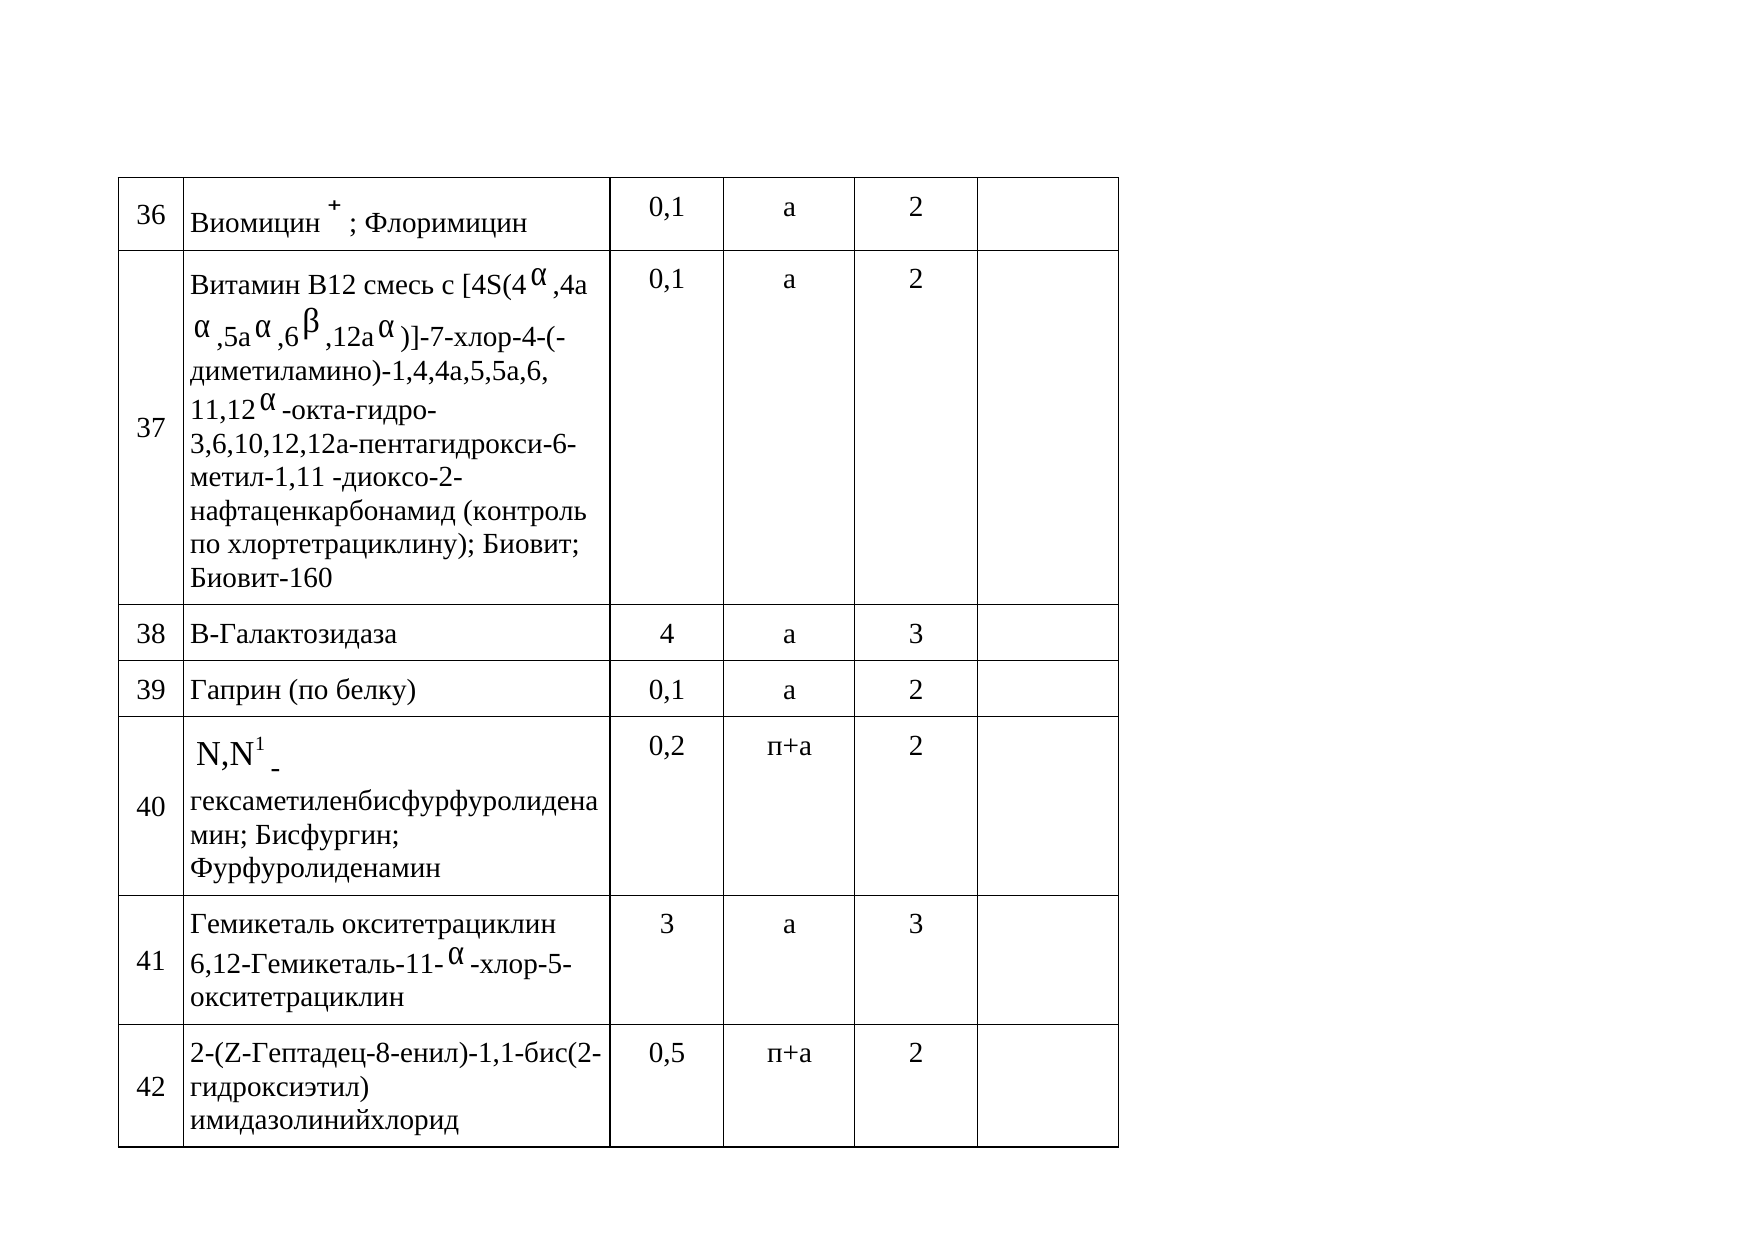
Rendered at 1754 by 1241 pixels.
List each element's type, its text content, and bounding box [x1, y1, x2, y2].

table_cell [978, 251, 1118, 604]
table_cell 0,1 [611, 661, 723, 716]
table_cell 42 [119, 1025, 183, 1146]
table_cell а [724, 178, 854, 249]
table_cell 2 [855, 661, 977, 716]
table_cell 3 [855, 605, 977, 660]
table_cell B-Галактозидаза [184, 605, 609, 660]
table_cell 0,1 [611, 251, 723, 604]
table_cell 39 [119, 661, 183, 716]
table_cell п+а [724, 1025, 854, 1146]
table_cell 0,2 [611, 717, 723, 895]
table_cell [978, 605, 1118, 660]
table_cell Гаприн (по белку) [184, 661, 609, 716]
table_cell 2 [855, 717, 977, 895]
table_cell 4 [611, 605, 723, 660]
table_cell 2 [855, 1025, 977, 1146]
table_cell [978, 896, 1118, 1023]
table_cell а [724, 661, 854, 716]
table_cell 36 [119, 178, 183, 249]
table_cell 40 [119, 717, 183, 895]
table_cell [978, 1025, 1118, 1146]
table_cell Гемикеталь окситетрациклин 6,12-Гемикеталь-11--хлор-5-окситетрациклин [184, 896, 609, 1023]
table_cell 2 [855, 251, 977, 604]
table_cell п+а [724, 717, 854, 895]
table_cell 0,1 [611, 178, 723, 249]
table_cell 0,5 [611, 1025, 723, 1146]
table_cell Виомицин; Флоримицин [184, 178, 609, 249]
table_cell 3 [855, 896, 977, 1023]
table_cell 41 [119, 896, 183, 1023]
table_cell 37 [119, 251, 183, 604]
table_cell -гексаметиленбисфурфуролиденамин; Бисфургин; Фурфуролиденамин [184, 717, 609, 895]
table_cell а [724, 896, 854, 1023]
table_cell а [724, 251, 854, 604]
table_cell 3 [611, 896, 723, 1023]
table_cell Витамин B12 смесь с [4S(4,4а,5а,6,12а)]-7-хлор-4-(-диметиламино)-1,4,4а,5,5а,6, 11,12-окта-гидро-3,6,10,12,12а-пентагидрокси-6-метил-1,11 -диоксо-2-нафтаценкарбонамид (контроль по хлортетрациклину); Биовит; Биовит-160 [184, 251, 609, 604]
table_cell 38 [119, 605, 183, 660]
table_cell 2 [855, 178, 977, 249]
table_cell 2-(Z-Гептадец-8-енил)-1,1-бис(2-гидроксиэтил) имидазолинийхлорид [184, 1025, 609, 1146]
table_cell [978, 178, 1118, 249]
table_cell [978, 661, 1118, 716]
table_cell а [724, 605, 854, 660]
table_cell [978, 717, 1118, 895]
